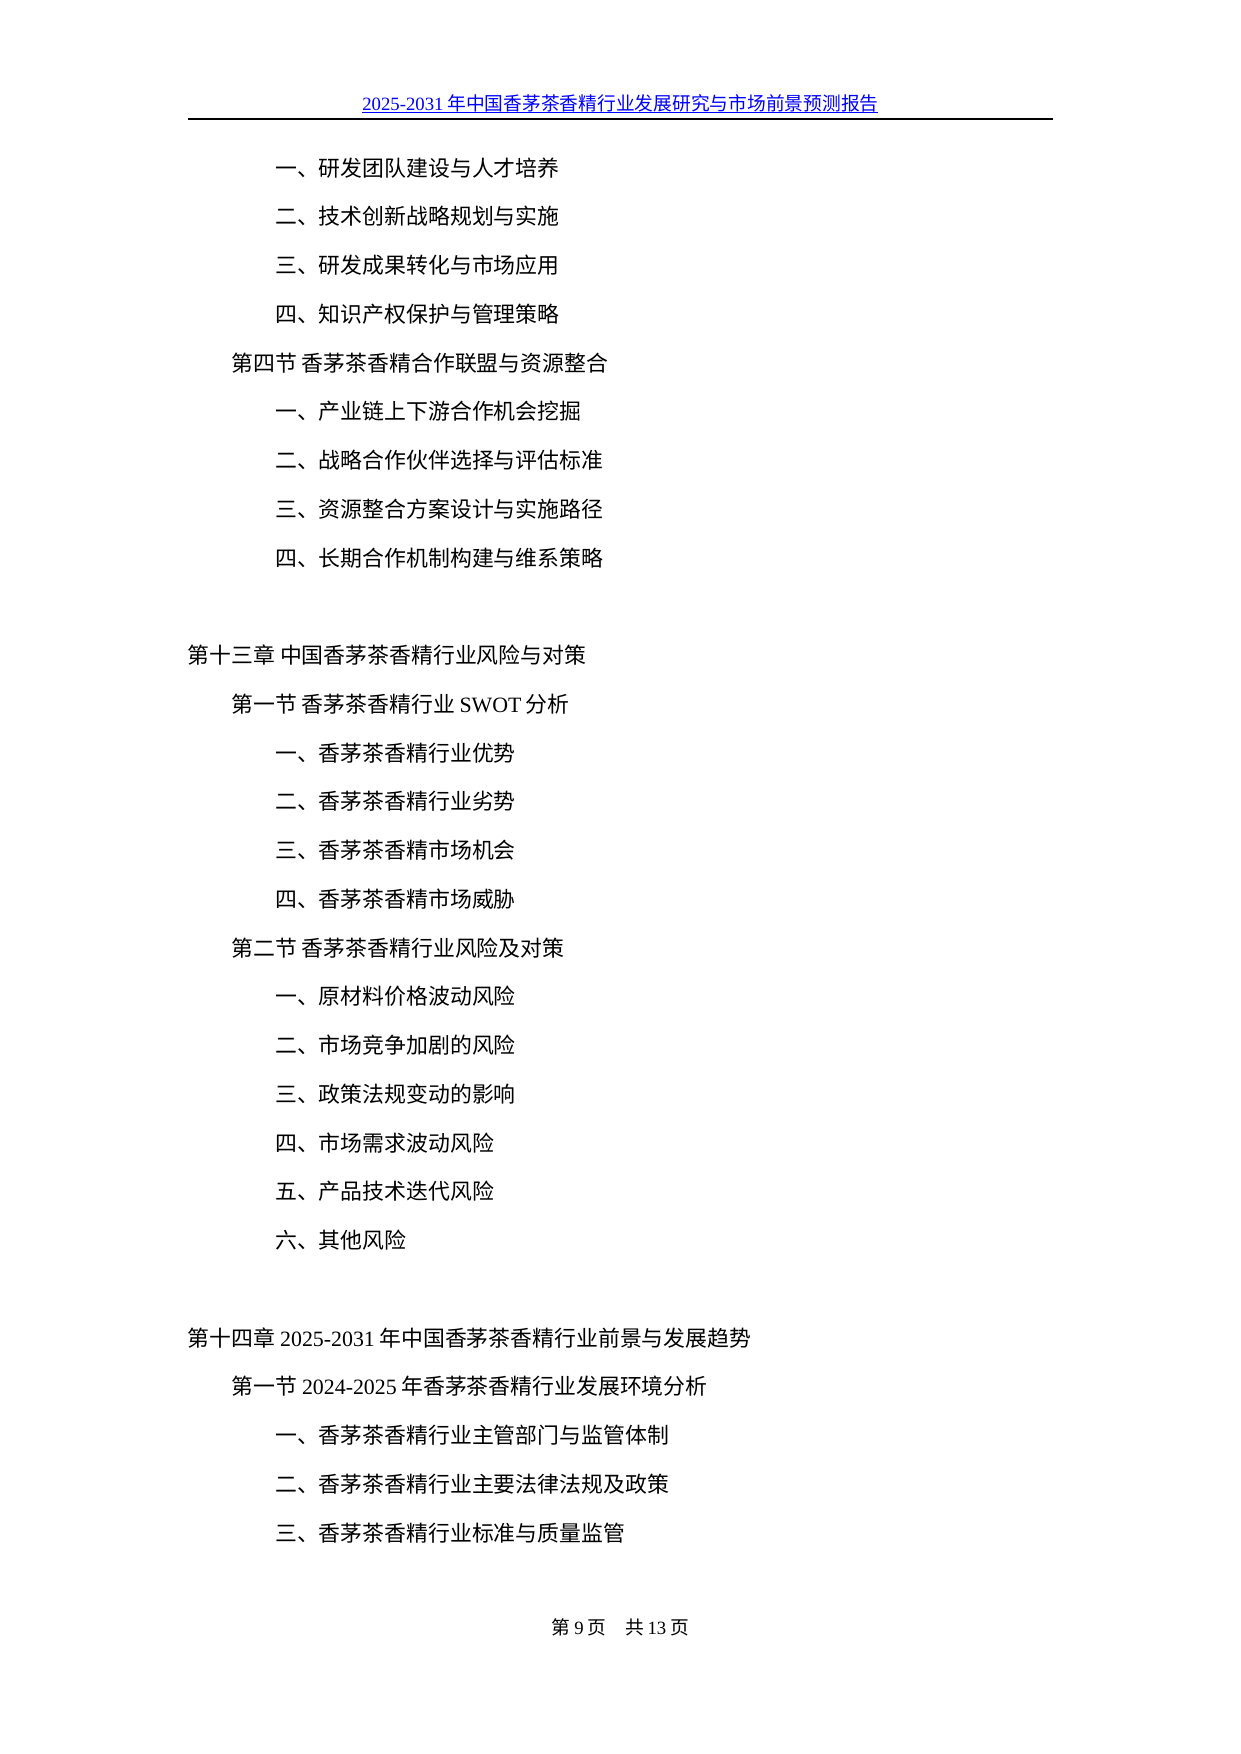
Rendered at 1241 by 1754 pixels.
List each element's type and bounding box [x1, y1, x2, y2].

text [187, 150, 1053, 1548]
